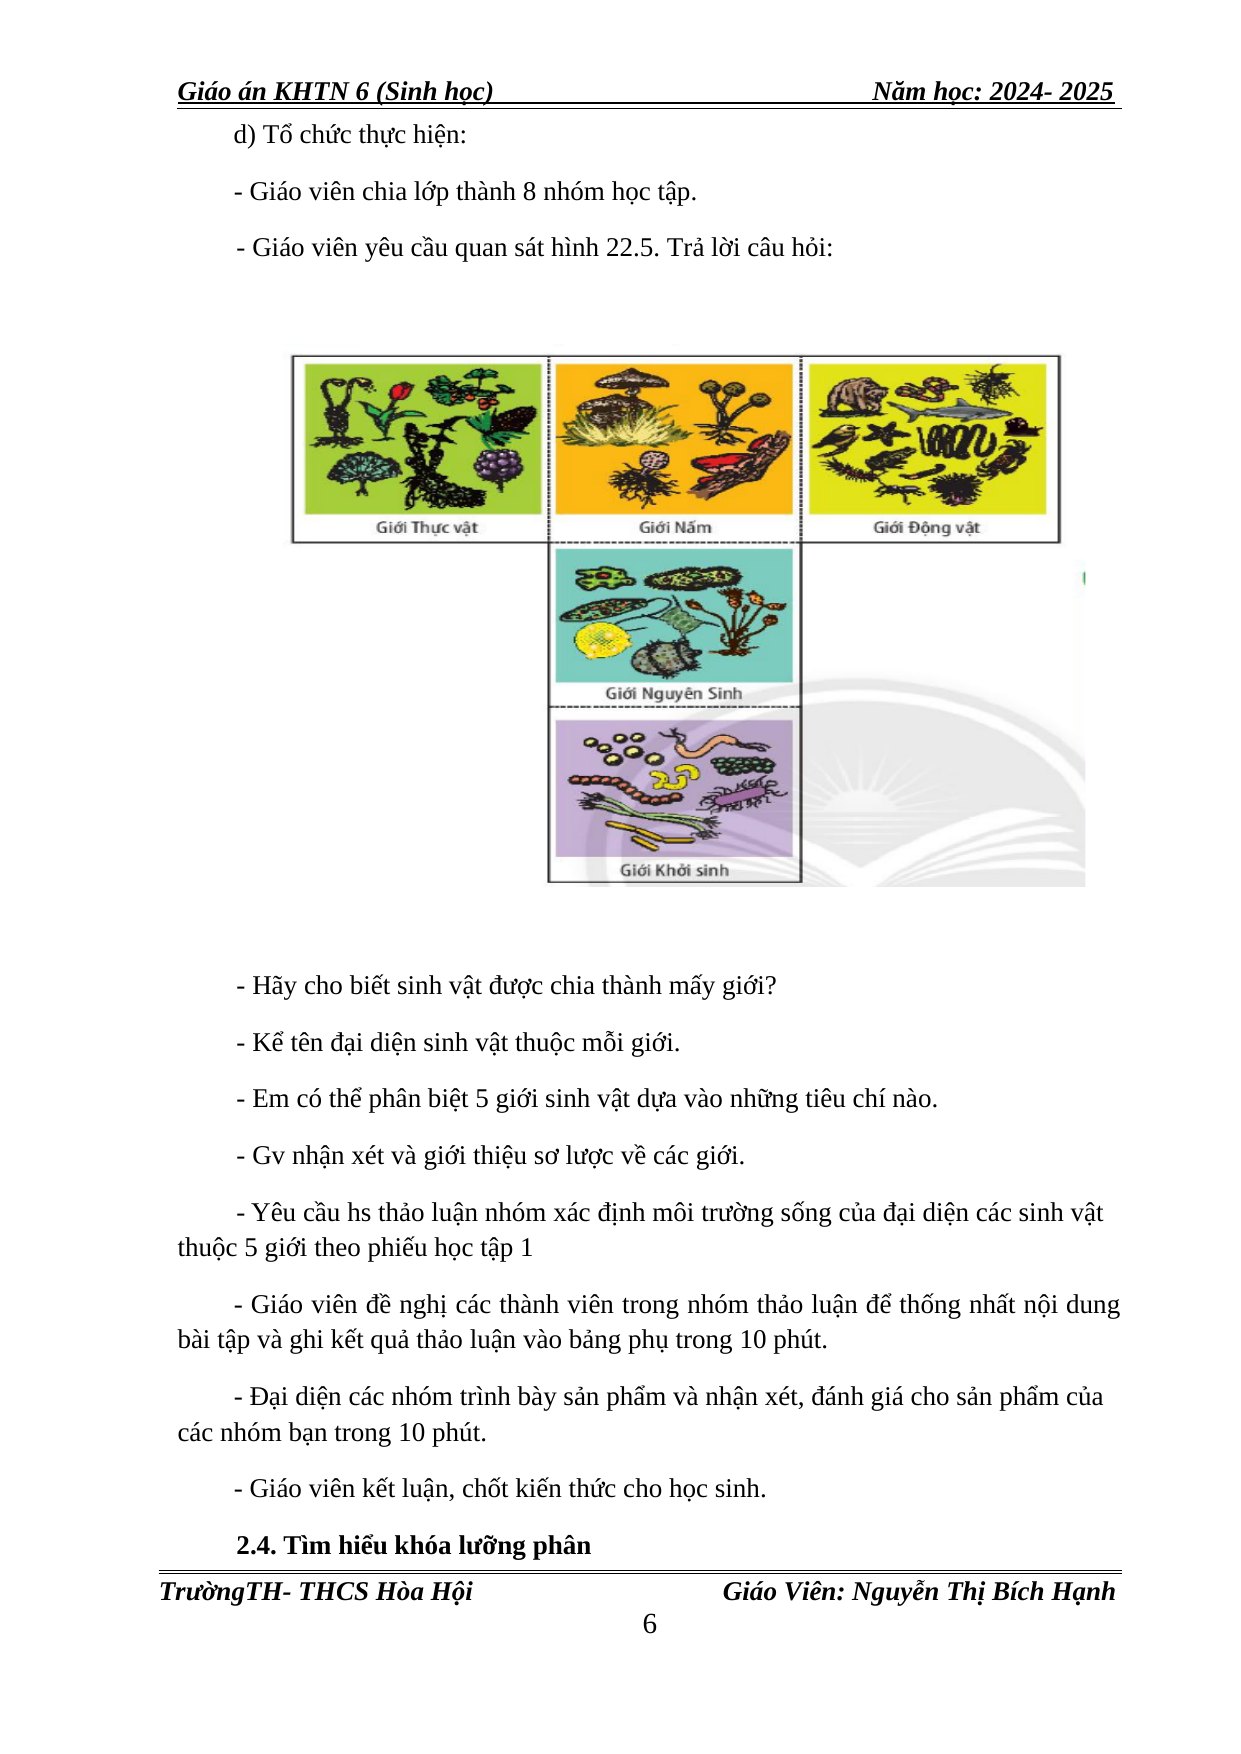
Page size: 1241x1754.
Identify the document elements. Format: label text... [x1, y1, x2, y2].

text - Em có thể phân biệt 5 giới sinh vật dựa vào những tiêu chí nào. [177, 1082, 1122, 1114]
text - Giáo viên chia lớp thành 8 nhóm học tập. [177, 175, 1122, 206]
text - Giáo viên yêu cầu quan sát hình 22.5. Trả lời câu hỏi: [177, 231, 1122, 262]
text - Giáo viên kết luận, chốt kiến thức cho học sinh. [177, 1472, 1122, 1504]
text - Hãy cho biết sinh vật được chia thành mấy giới? [177, 969, 1122, 1001]
text d) Tổ chức thực hiện: [177, 118, 1122, 149]
text - Giáo viên đề nghị các thành viên trong nhóm thảo luận để thống nhất nội dung bài tập và ghi kết quả thảo luận vào bảng phụ trong 10 phút. [177, 1288, 1122, 1355]
picture [273, 344, 1086, 887]
text - Đại diện các nhóm trình bày sản phẩm và nhận xét, đánh giá cho sản phẩm của các nhóm bạn trong 10 phút. [177, 1380, 1122, 1447]
text - Yêu cầu hs thảo luận nhóm xác định môi trường sống của đại diện các sinh vật thuộc 5 giới theo phiếu học tập 1 [177, 1196, 1122, 1262]
text - Gv nhận xét và giới thiệu sơ lược về các giới. [177, 1139, 1122, 1170]
text - Kể tên đại diện sinh vật thuộc mỗi giới. [177, 1026, 1122, 1057]
text 2.4. Tìm hiểu khóa lưỡng phân [177, 1529, 1122, 1560]
